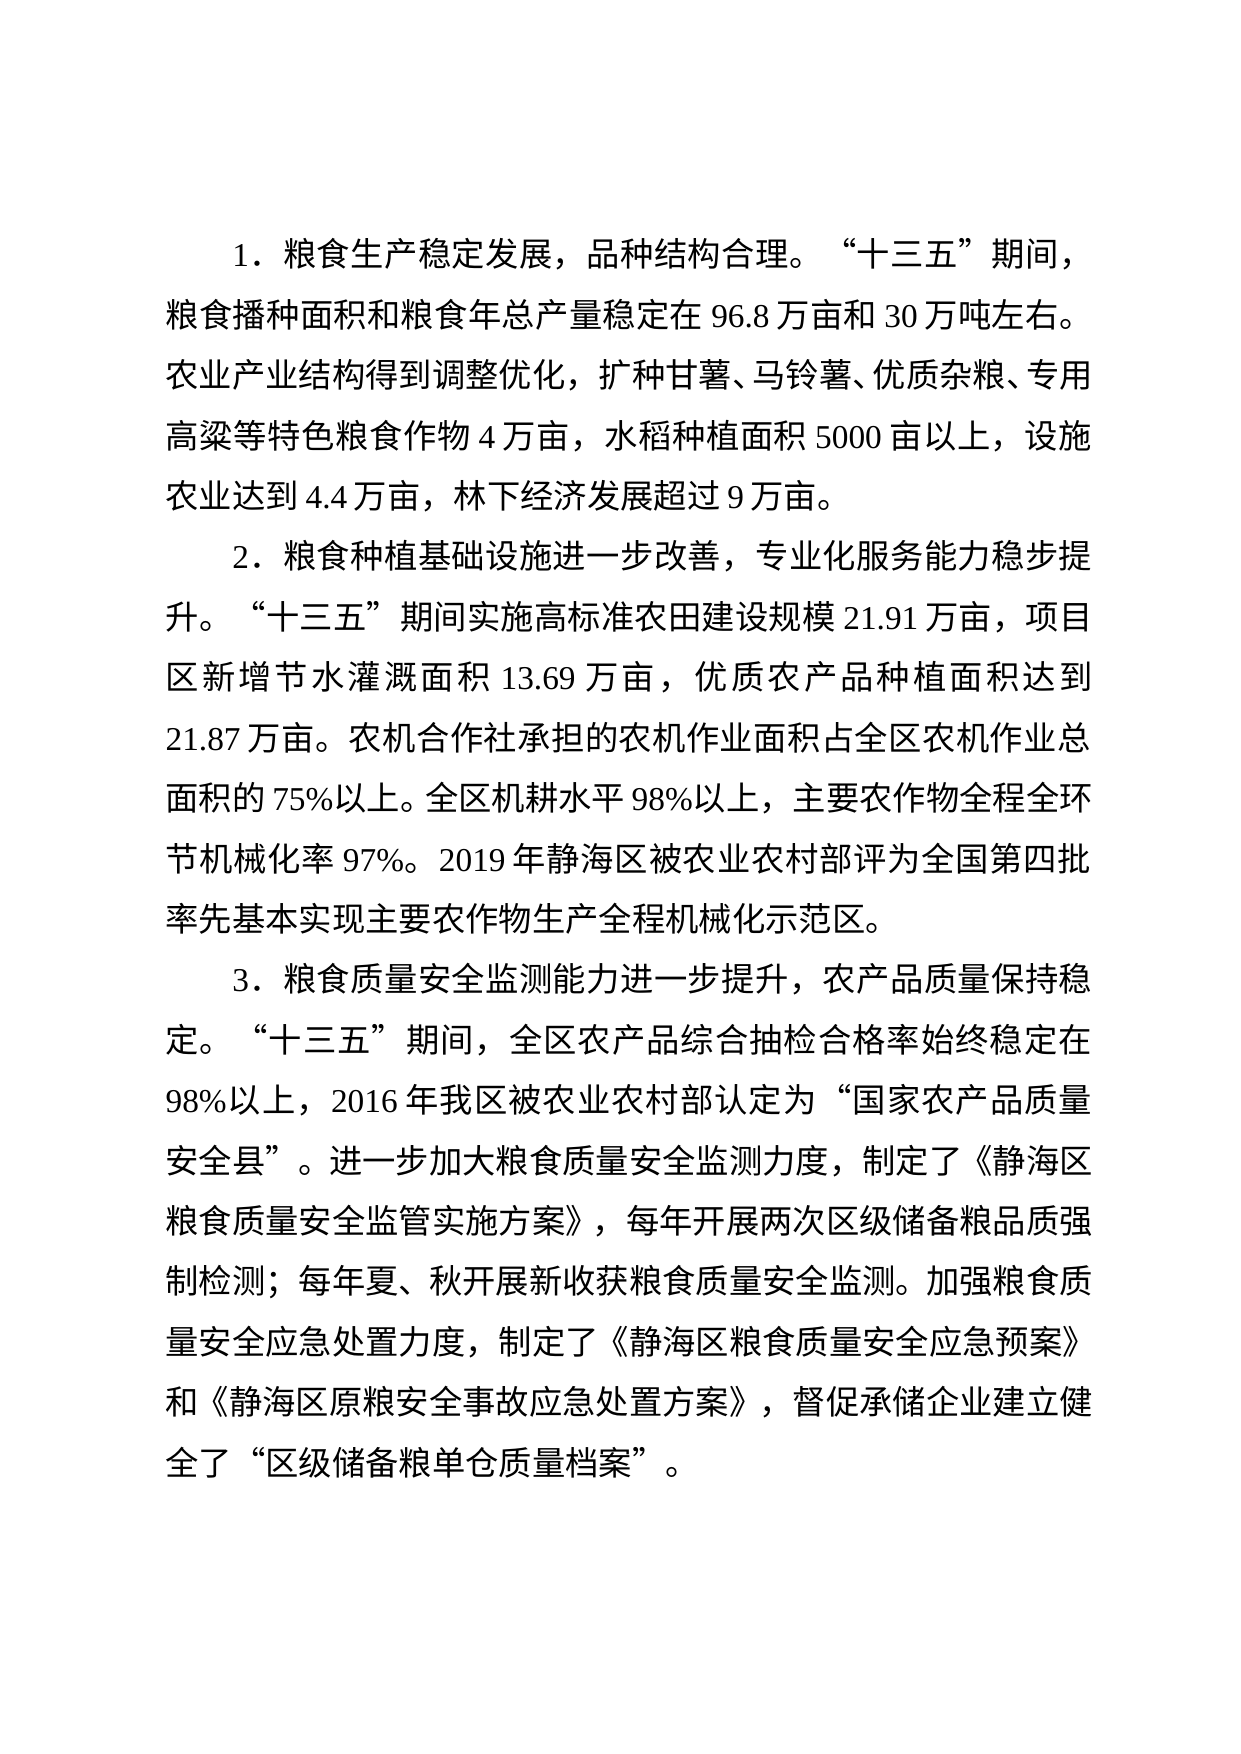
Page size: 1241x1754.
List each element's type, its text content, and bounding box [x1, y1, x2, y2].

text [165, 1004, 1092, 1487]
text 1．粮食生产稳定发展，品种结构合理。“十三五”期间，粮食播种面积和粮食年总产量稳定在96.8万亩和30万吨左右。农业产业结构得到调整优化，扩种甘薯、马铃薯、优质杂粮、专用高粱等特色粮食作物4万亩，水稻种植面积5000亩以上，设施农业达到4.4万亩，林下经济发展超过9万亩。 [165, 279, 1092, 581]
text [165, 218, 1092, 279]
text 2．粮食种植基础设施进一步改善，专业化服务能力稳步提升。“十三五”期间实施高标准农田建设规模21.91万亩，项目区新增节水灌溉面积13.69万亩，优质农产品种植面积达到21.87万亩。农机合作社承担的农机作业面积占全区农机作业总面积的75%以上。全区机耕水平98%以上，主要农作物全程全环节机械化率97%。2019年静海区被农业农村部评为全国第四批率先基本实现主要农作物生产全程机械化示范区。 [165, 581, 1092, 1004]
